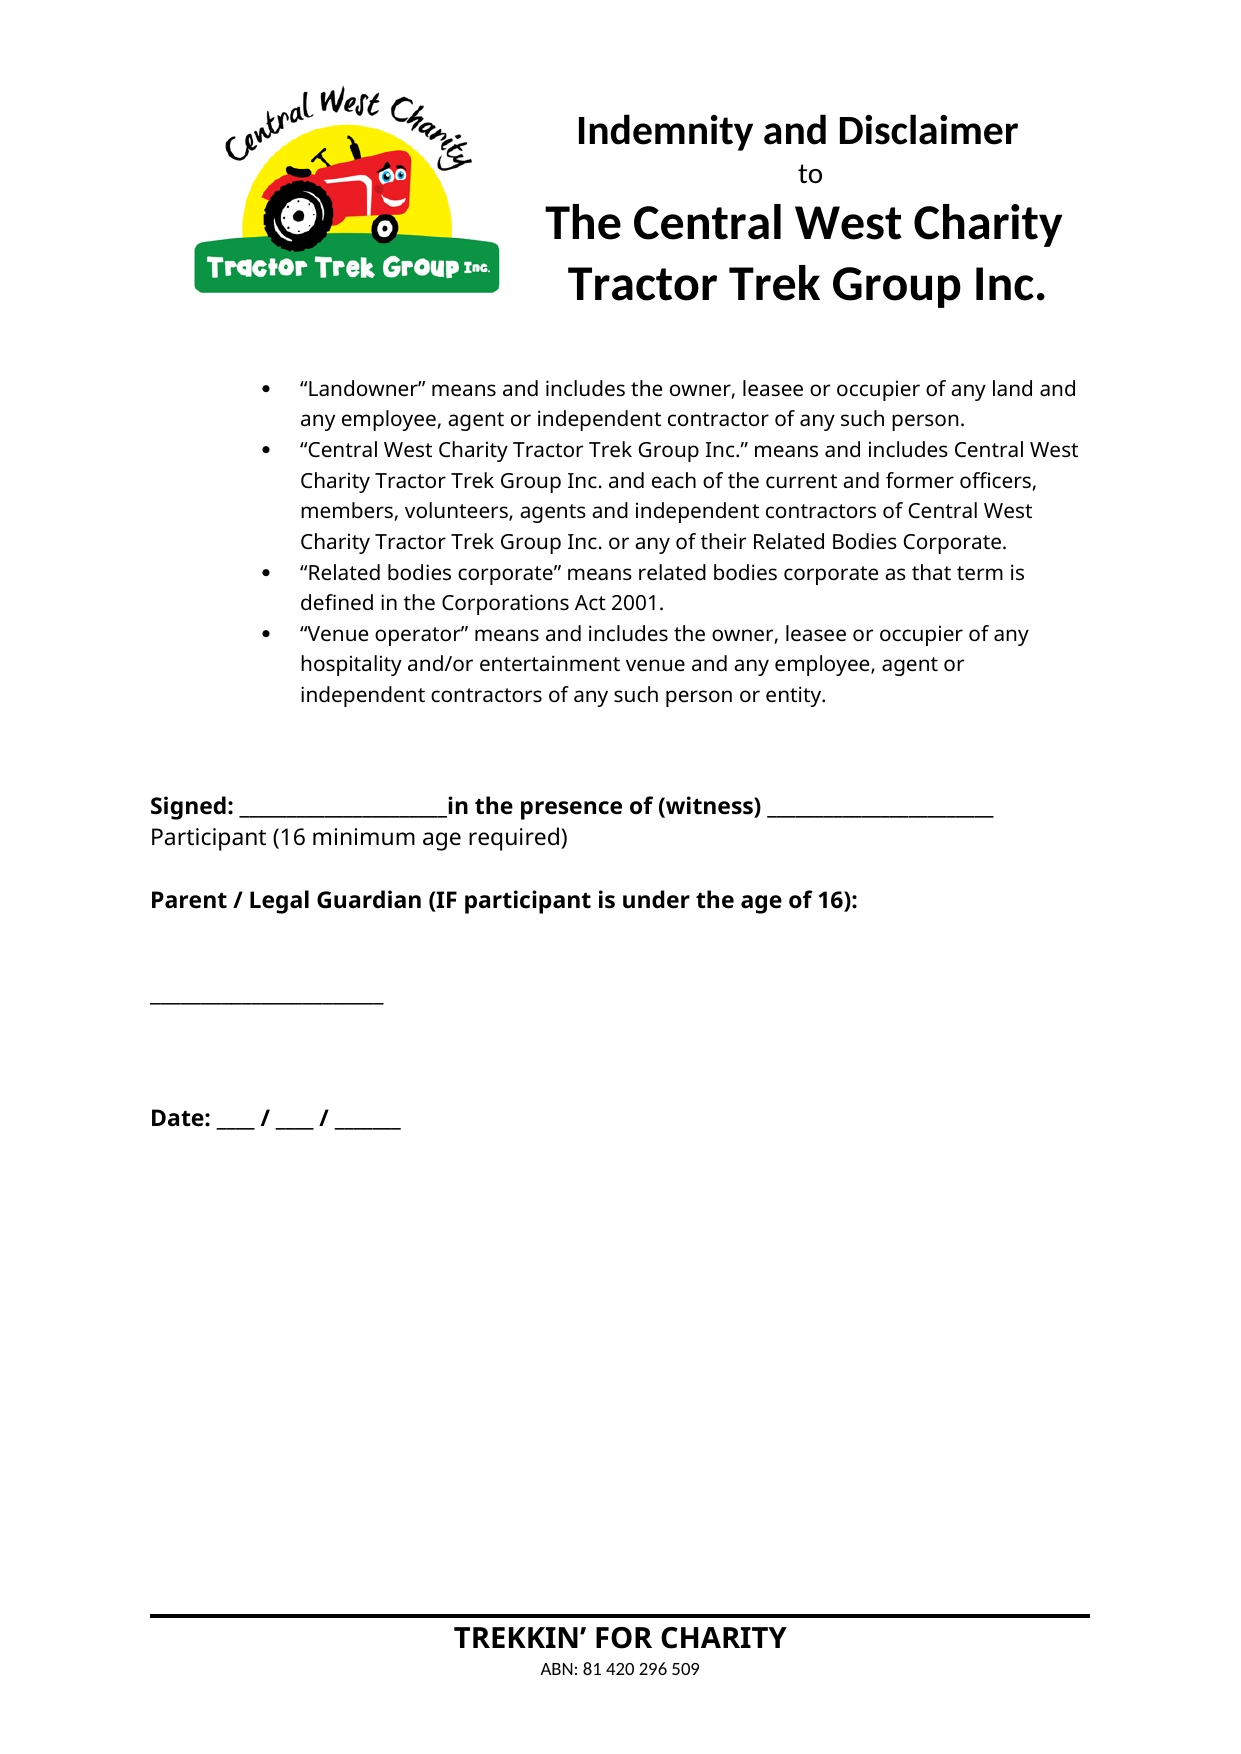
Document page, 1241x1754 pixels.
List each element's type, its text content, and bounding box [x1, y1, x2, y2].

text Date: ____ / ____ / _______ [150, 1102, 1090, 1134]
text Participant (16 minimum age required) [150, 821, 1090, 852]
list “Related bodies corporate” means related bodies corporate as that term is defined in the Corporations Act 2001. [262, 558, 1090, 617]
list “Central West Charity Tractor Trek Group Inc.” means and includes Central West Charity Tractor Trek Group Inc. and each of the current and former officers, members, volunteers, agents and independent contractors of Central West Charity Tractor Trek Group Inc. or any of their Related Bodies Corporate. [262, 435, 1090, 555]
text Parent / Legal Guardian (IF participant is under the age of 16): [150, 884, 1090, 915]
text Signed: ______________________in the presence of (witness) ________________________ [150, 790, 1090, 821]
list “Landowner” means and includes the owner, leasee or occupier of any land and any employee, agent or independent contractor of any such person. [262, 374, 1090, 433]
text _______________________ [150, 977, 1090, 1009]
picture [177, 19, 516, 358]
list “Venue operator” means and includes the owner, leasee or occupier of any hospitality and/or entertainment venue and any employee, agent or independent contractors of any such person or entity. [262, 619, 1090, 708]
